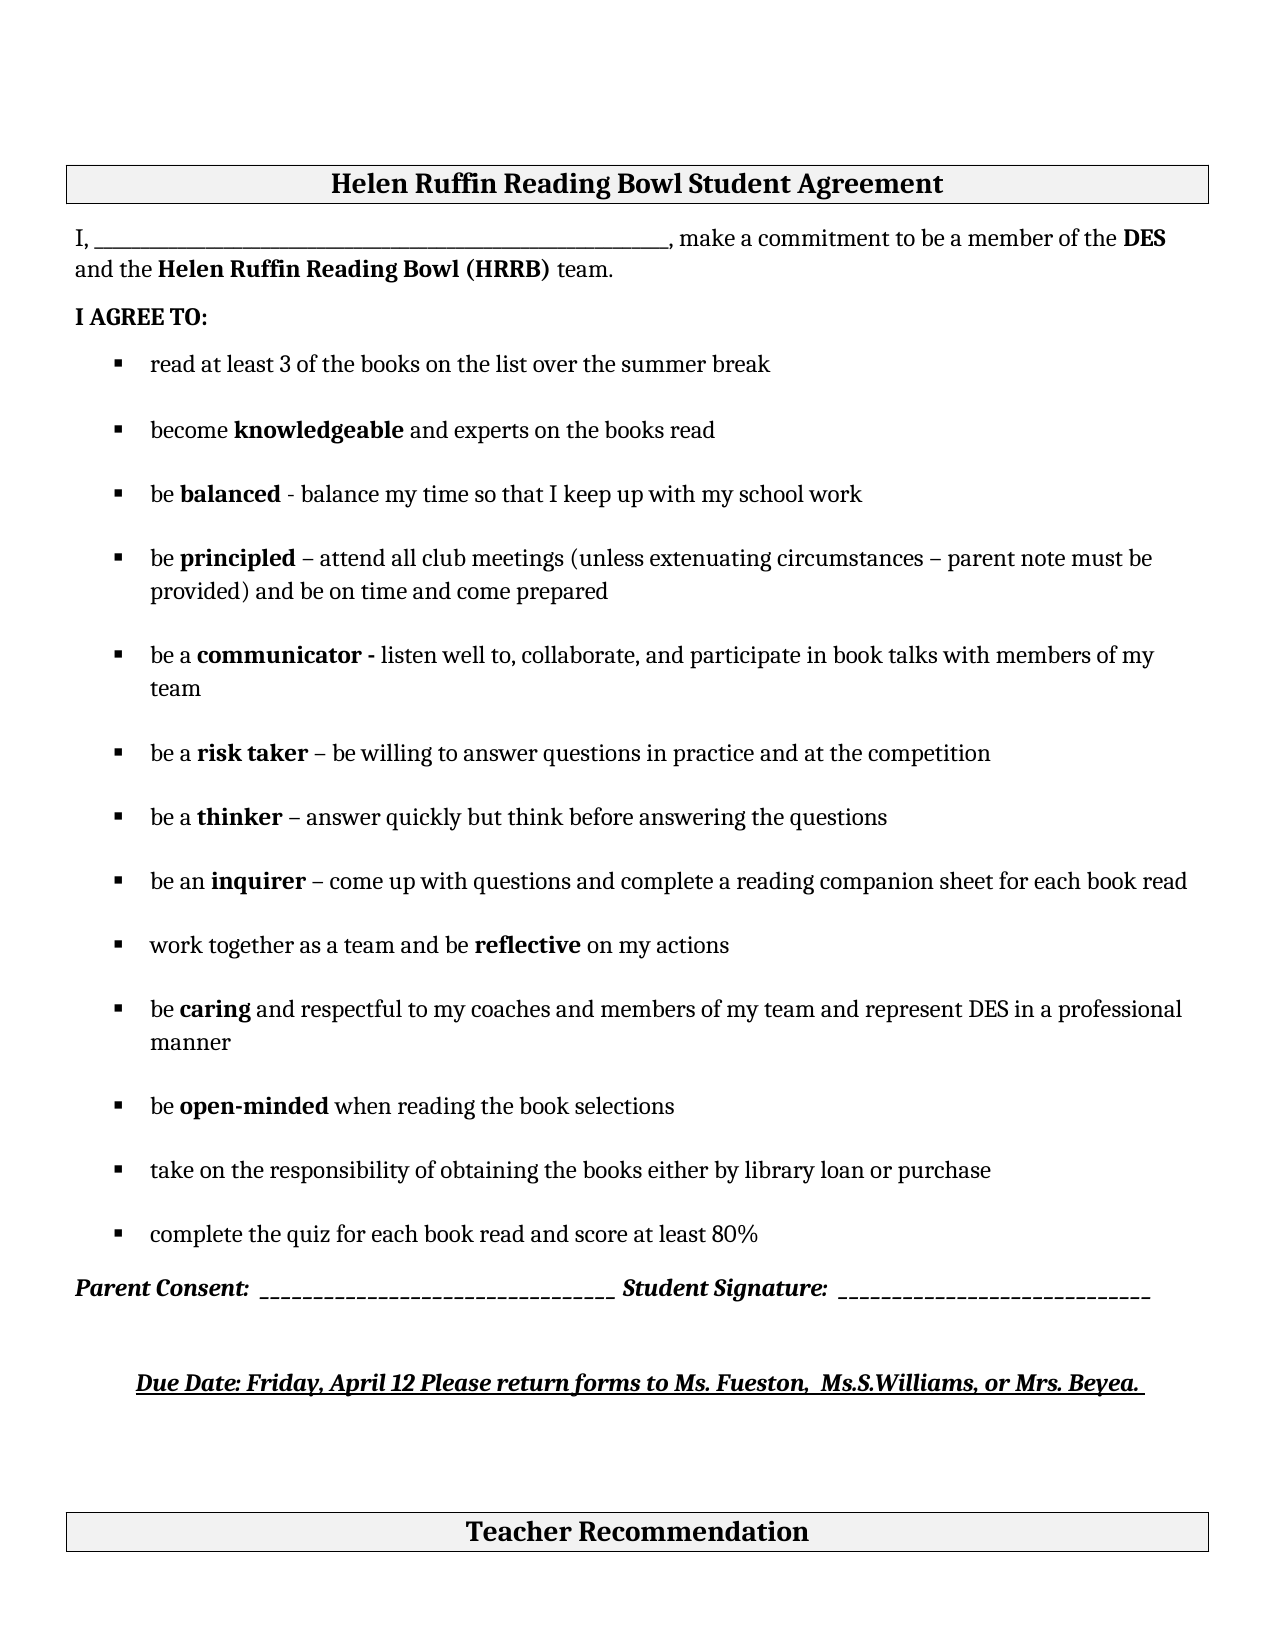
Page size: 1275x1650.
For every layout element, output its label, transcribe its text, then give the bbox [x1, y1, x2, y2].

list be a communicator - listen well to, collaborate, and participate in book talks with members of my team [112, 641, 1200, 703]
list work together as a team and be reflective on my actions [112, 931, 1200, 959]
list be principled – attend all club meetings (unless extenuating circumstances – parent note must be provided) and be on time and come prepared [112, 544, 1200, 606]
list be a thinker – answer quickly but think before answering the questions [112, 802, 1200, 831]
text Helen Ruffin Reading Bowl Student Agreement [67, 166, 1208, 203]
list be open-minded when reading the book selections [112, 1092, 1200, 1121]
text I AGREE TO: [75, 302, 1200, 331]
list become knowledgeable and experts on the books read [112, 416, 1200, 445]
text Due Date: Friday, April 12 Please return forms to Ms. Fueston, Ms.S.Williams, or Mrs. Beyea. [75, 1369, 1200, 1398]
text Parent Consent: _________________________________ Student Signature: _____________________________ [75, 1274, 1200, 1302]
text I, ______________________________________________________________, make a commitment to be a member of the DES and the Helen Ruffin Reading Bowl (HRRB) team. [75, 224, 1200, 283]
list be an inquirer – come up with questions and complete a reading companion sheet for each book read [112, 867, 1200, 895]
list read at least 3 of the books on the list over the summer break [112, 350, 1200, 379]
list take on the responsibility of obtaining the books either by library loan or purchase [112, 1156, 1200, 1184]
list be caring and respectful to my coaches and members of my team and represent DES in a professional manner [112, 995, 1200, 1056]
list be a risk taker – be willing to answer questions in practice and at the competition [112, 738, 1200, 767]
list complete the quiz for each book read and score at least 80% [112, 1220, 1200, 1249]
list be balanced - balance my time so that I keep up with my school work [112, 480, 1200, 509]
text Teacher Recommendation [67, 1513, 1208, 1551]
